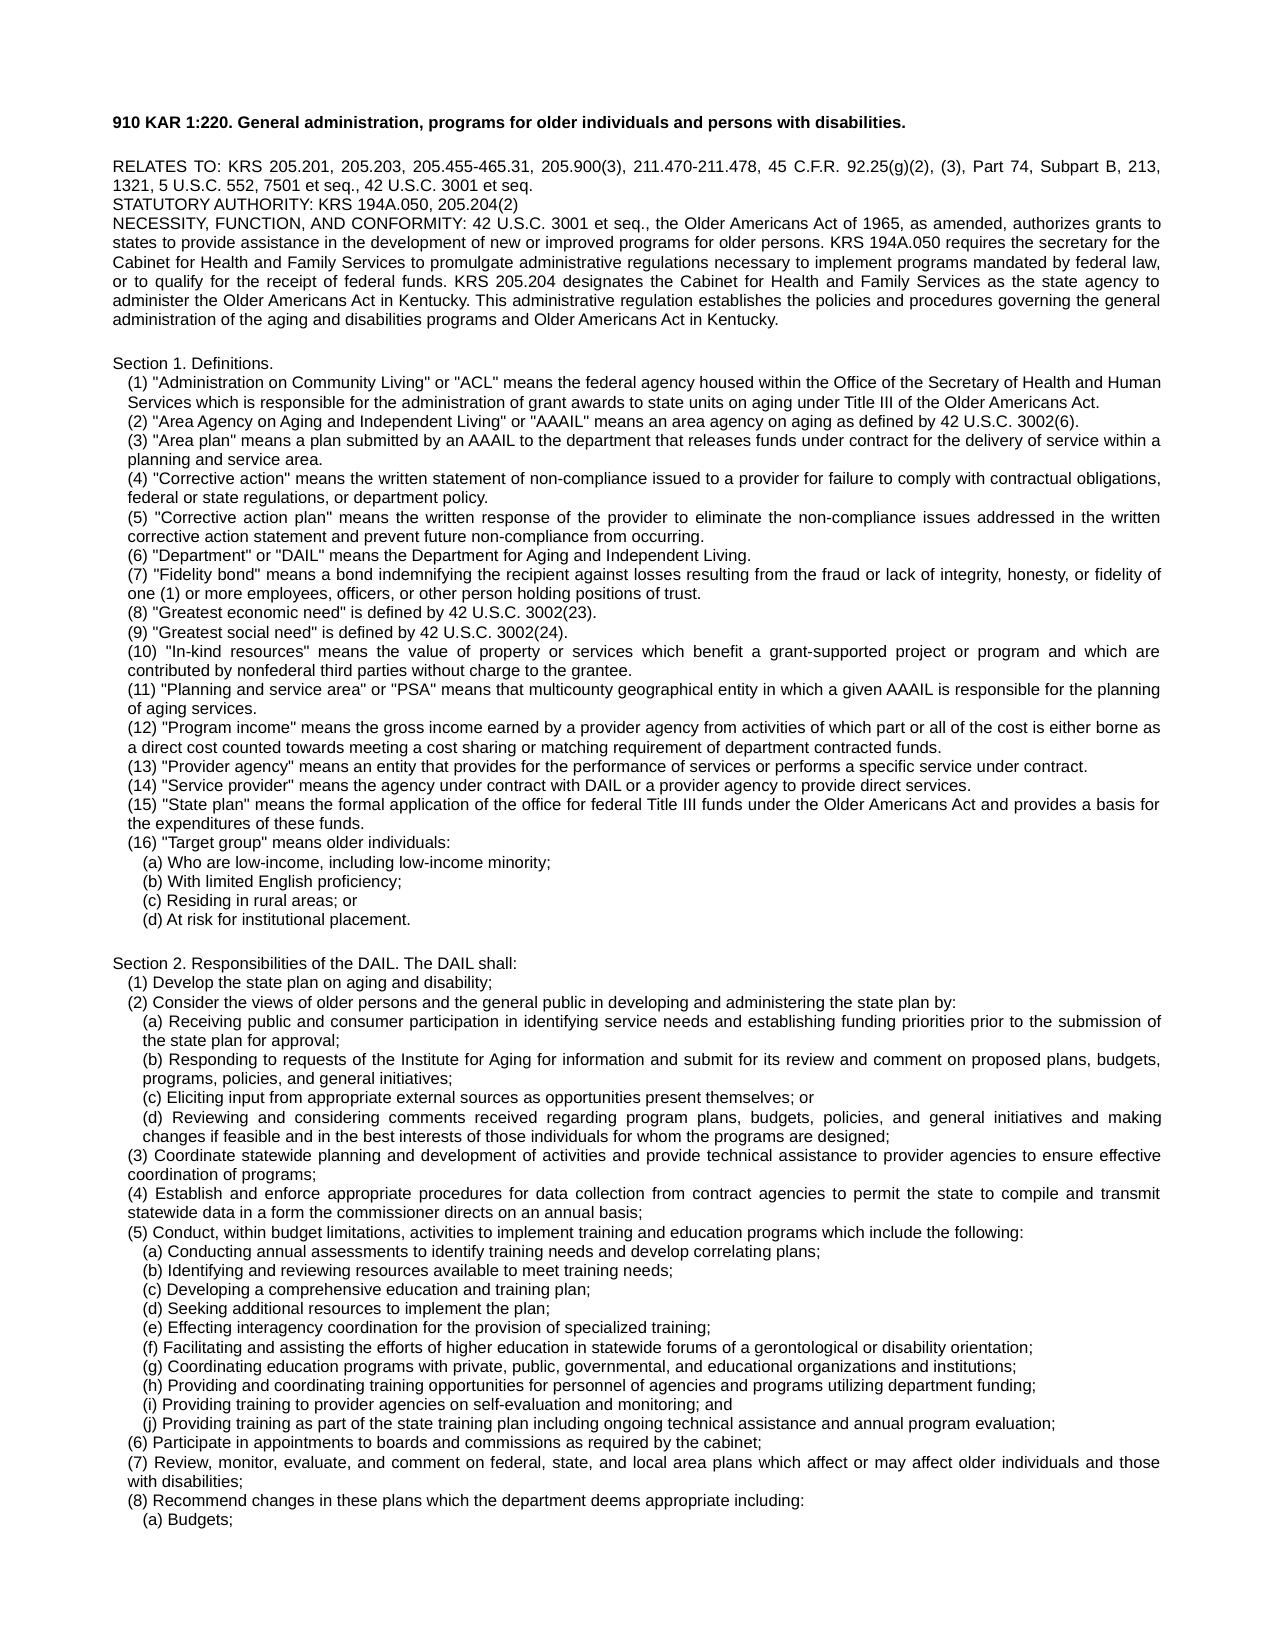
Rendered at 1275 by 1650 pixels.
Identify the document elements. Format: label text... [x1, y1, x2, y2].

text (a) Who are low-income, including low-income minority; [142, 852, 1162, 872]
text (f) Facilitating and assisting the efforts of higher education in statewide forums of a gerontological or disability orientation; [142, 1337, 1162, 1357]
text (b) Identifying and reviewing resources available to meet training needs; [142, 1261, 1162, 1280]
text (c) Residing in rural areas; or [142, 891, 1162, 910]
text (7) Review, monitor, evaluate, and comment on federal, state, and local area plans which affect or may affect older individuals and those with disabilities; [127, 1452, 1162, 1491]
text (11) "Planning and service area" or "PSA" means that multicounty geographical entity in which a given AAAIL is responsible for the planning of aging services. [127, 680, 1162, 718]
text (1) Develop the state plan on aging and disability; [127, 973, 1162, 992]
text (14) "Service provider" means the agency under contract with DAIL or a provider agency to provide direct services. [127, 776, 1162, 795]
text (6) Participate in appointments to boards and commissions as required by the cabinet; [127, 1433, 1162, 1452]
text (c) Eliciting input from appropriate external sources as opportunities present themselves; or [142, 1088, 1162, 1107]
text 910 KAR 1:220. General administration, programs for older individuals and persons with disabilities. [112, 112, 1162, 132]
text (9) "Greatest social need" is defined by 42 U.S.C. 3002(24). [127, 622, 1162, 642]
text (8) Recommend changes in these plans which the department deems appropriate including: [127, 1491, 1162, 1510]
text (2) Consider the views of older persons and the general public in developing and administering the state plan by: [127, 992, 1162, 1012]
text (5) Conduct, within budget limitations, activities to implement training and education programs which include the following: [127, 1222, 1162, 1242]
text (8) "Greatest economic need" is defined by 42 U.S.C. 3002(23). [127, 603, 1162, 622]
text (4) "Corrective action" means the written statement of non-compliance issued to a provider for failure to comply with contractual obligations, federal or state regulations, or department policy. [127, 469, 1162, 507]
text (2) "Area Agency on Aging and Independent Living" or "AAAIL" means an area agency on aging as defined by 42 U.S.C. 3002(6). [127, 412, 1162, 431]
text (6) "Department" or "DAIL" means the Department for Aging and Independent Living. [127, 546, 1162, 565]
text Section 1. Definitions. [112, 354, 1162, 373]
text (4) Establish and enforce appropriate procedures for data collection from contract agencies to permit the state to compile and transmit statewide data in a form the commissioner directs on an annual basis; [127, 1184, 1162, 1222]
text (7) "Fidelity bond" means a bond indemnifying the recipient against losses resulting from the fraud or lack of integrity, honesty, or fidelity of one (1) or more employees, officers, or other person holding positions of trust. [127, 565, 1162, 603]
text Section 2. Responsibilities of the DAIL. The DAIL shall: [112, 954, 1162, 973]
text (d) Seeking additional resources to implement the plan; [142, 1299, 1162, 1318]
text (b) With limited English proficiency; [142, 872, 1162, 891]
text (d) Reviewing and considering comments received regarding program plans, budgets, policies, and general initiatives and making changes if feasible and in the best interests of those individuals for whom the programs are designed; [142, 1107, 1162, 1146]
text (g) Coordinating education programs with private, public, governmental, and educational organizations and institutions; [142, 1357, 1162, 1376]
text (e) Effecting interagency coordination for the provision of specialized training; [142, 1318, 1162, 1337]
text (a) Receiving public and consumer participation in identifying service needs and establishing funding priorities prior to the submission of the state plan for approval; [142, 1012, 1162, 1050]
text (a) Budgets; [142, 1510, 1162, 1529]
text (c) Developing a comprehensive education and training plan; [142, 1280, 1162, 1299]
text (5) "Corrective action plan" means the written response of the provider to eliminate the non-compliance issues addressed in the written corrective action statement and prevent future non-compliance from occurring. [127, 507, 1162, 546]
text (13) "Provider agency" means an entity that provides for the performance of services or performs a specific service under contract. [127, 757, 1162, 776]
text (a) Conducting annual assessments to identify training needs and develop correlating plans; [142, 1242, 1162, 1261]
text (i) Providing training to provider agencies on self-evaluation and monitoring; and [142, 1395, 1162, 1414]
text (16) "Target group" means older individuals: [127, 833, 1162, 852]
text (1) "Administration on Community Living" or "ACL" means the federal agency housed within the Office of the Secretary of Health and Human Services which is responsible for the administration of grant awards to state units on aging under Title III of the Older Americans Act. [127, 373, 1162, 412]
text STATUTORY AUTHORITY: KRS 194A.050, 205.204(2) [112, 195, 1162, 214]
text (j) Providing training as part of the state training plan including ongoing technical assistance and annual program evaluation; [142, 1414, 1162, 1433]
text (h) Providing and coordinating training opportunities for personnel of agencies and programs utilizing department funding; [142, 1376, 1162, 1395]
text (b) Responding to requests of the Institute for Aging for information and submit for its review and comment on proposed plans, budgets, programs, policies, and general initiatives; [142, 1050, 1162, 1088]
text (3) "Area plan" means a plan submitted by an AAAIL to the department that releases funds under contract for the delivery of service within a planning and service area. [127, 431, 1162, 469]
text (3) Coordinate statewide planning and development of activities and provide technical assistance to provider agencies to ensure effective coordination of programs; [127, 1146, 1162, 1184]
text (d) At risk for institutional placement. [142, 910, 1162, 929]
text NECESSITY, FUNCTION, AND CONFORMITY: 42 U.S.C. 3001 et seq., the Older Americans Act of 1965, as amended, authorizes grants to states to provide assistance in the development of new or improved programs for older persons. KRS 194A.050 requires the secretary for the Cabinet for Health and Family Services to promulgate administrative regulations necessary to implement programs mandated by federal law, or to qualify for the receipt of federal funds. KRS 205.204 designates the Cabinet for Health and Family Services as the state agency to administer the Older Americans Act in Kentucky. This administrative regulation establishes the policies and procedures governing the general administration of the aging and disabilities programs and Older Americans Act in Kentucky. [112, 214, 1162, 329]
text (12) "Program income" means the gross income earned by a provider agency from activities of which part or all of the cost is either borne as a direct cost counted towards meeting a cost sharing or matching requirement of department contracted funds. [127, 718, 1162, 757]
text (10) "In-kind resources" means the value of property or services which benefit a grant-supported project or program and which are contributed by nonfederal third parties without charge to the grantee. [127, 642, 1162, 680]
text RELATES TO: KRS 205.201, 205.203, 205.455-465.31, 205.900(3), 211.470-211.478, 45 C.F.R. 92.25(g)(2), (3), Part 74, Subpart B, 213, 1321, 5 U.S.C. 552, 7501 et seq., 42 U.S.C. 3001 et seq. [112, 157, 1162, 195]
text (15) "State plan" means the formal application of the office for federal Title III funds under the Older Americans Act and provides a basis for the expenditures of these funds. [127, 795, 1162, 833]
